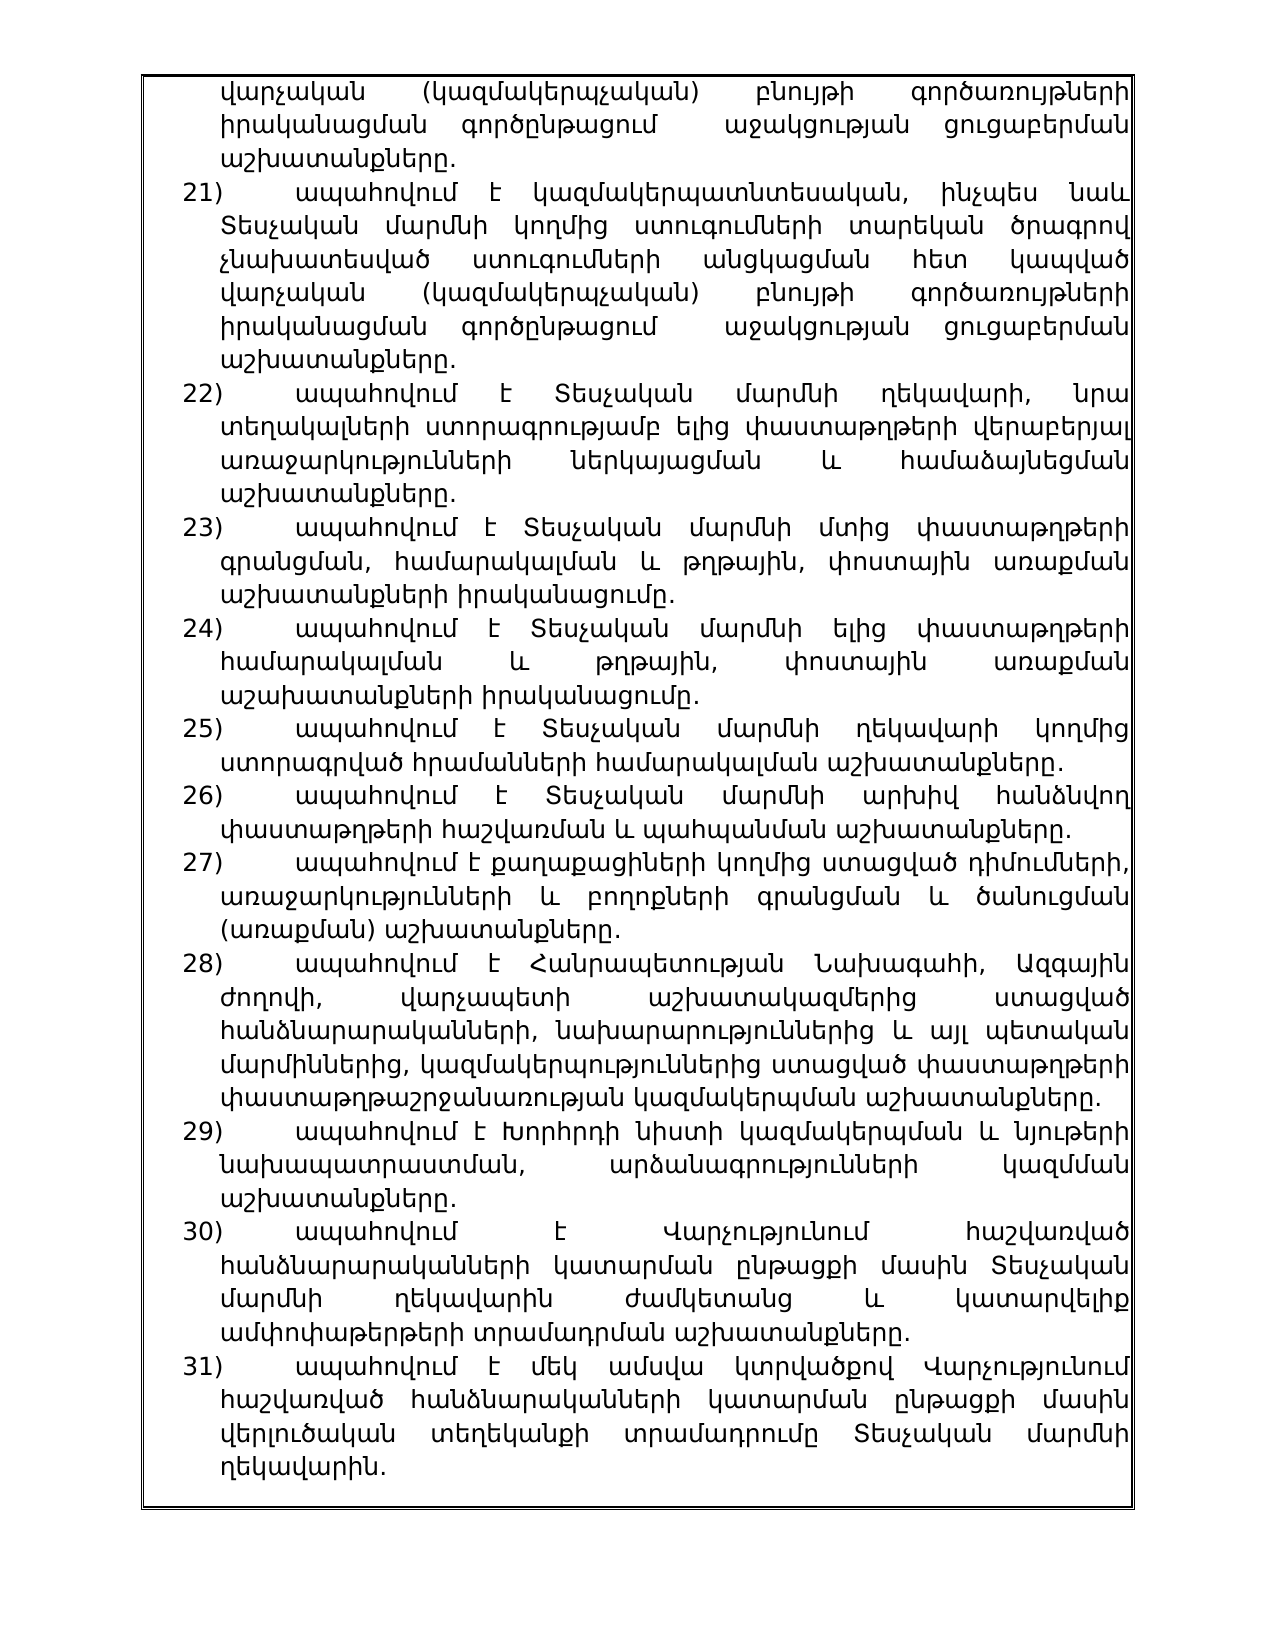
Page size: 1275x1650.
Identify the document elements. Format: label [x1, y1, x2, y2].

table_cell [144, 77, 1131, 1506]
